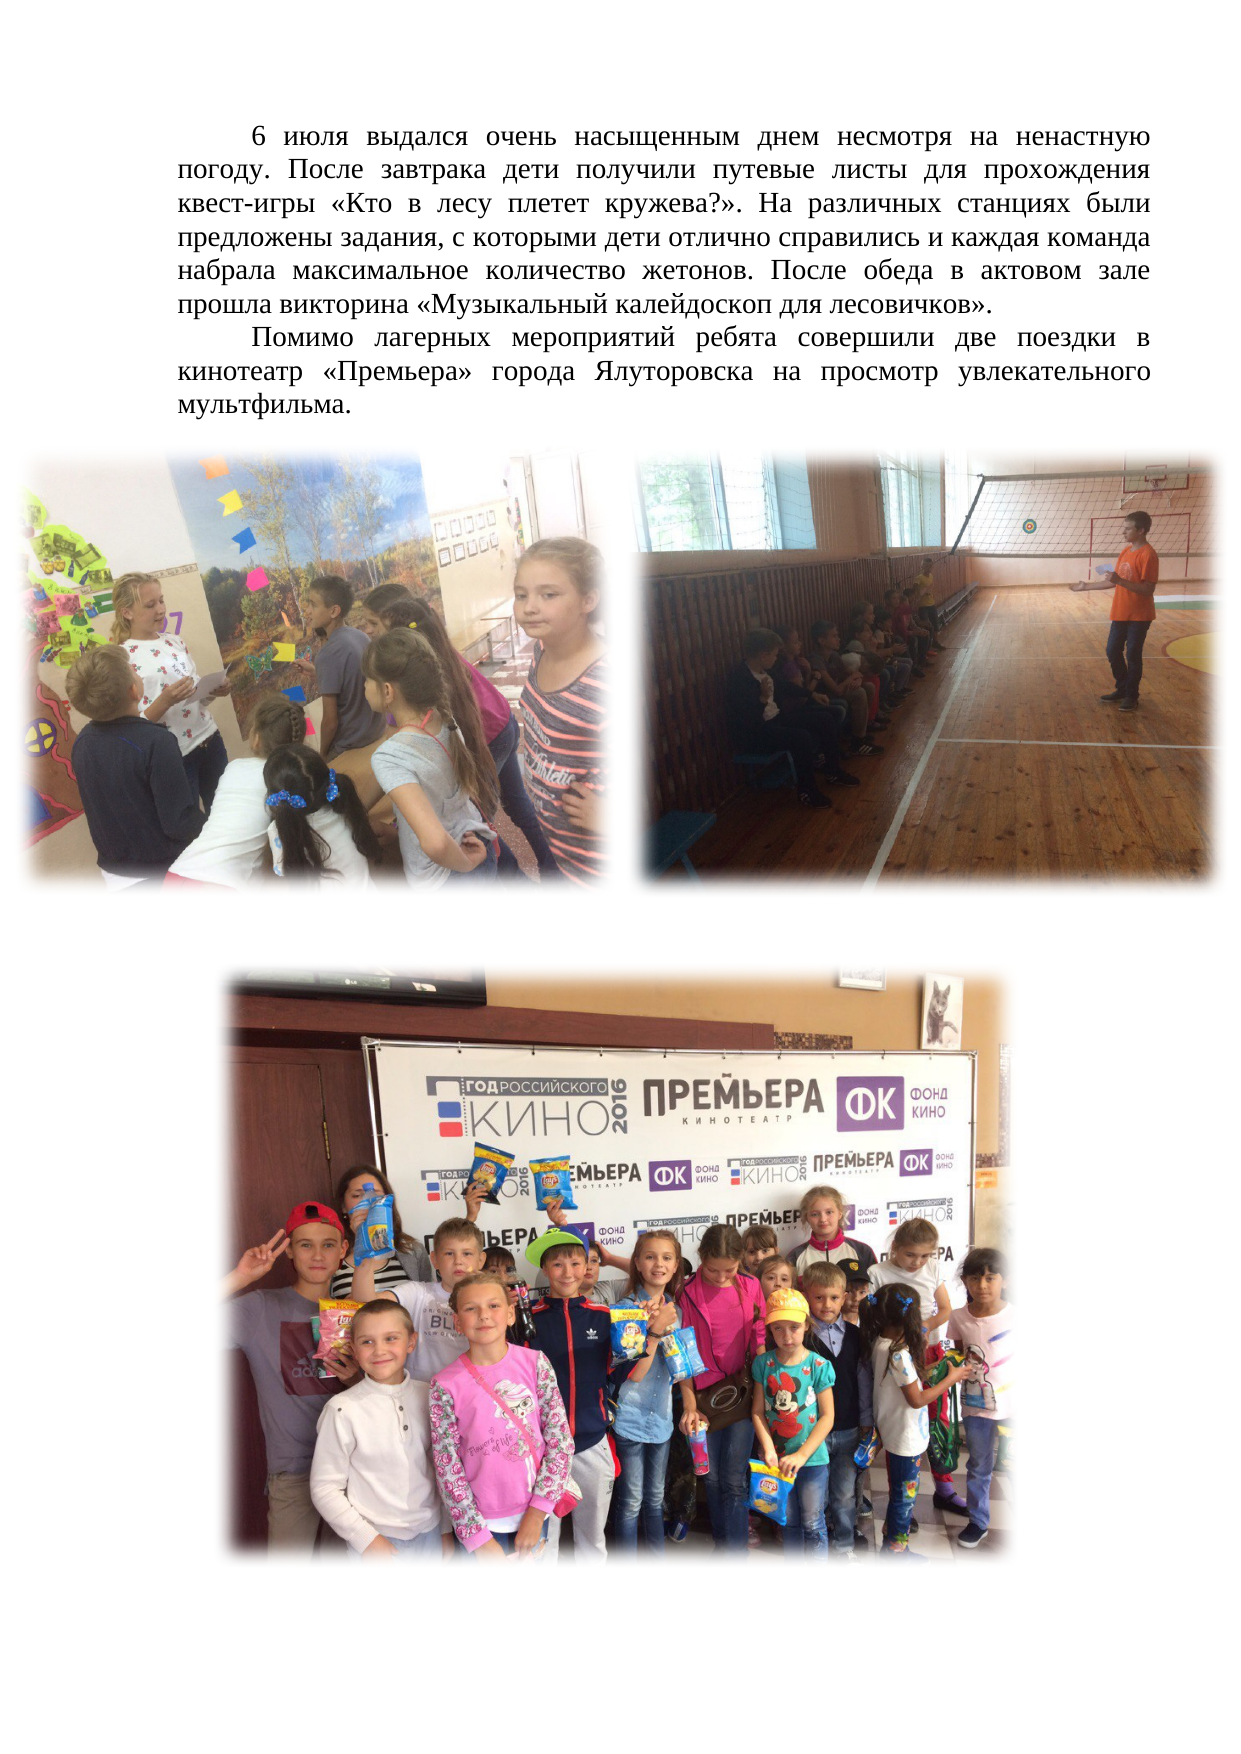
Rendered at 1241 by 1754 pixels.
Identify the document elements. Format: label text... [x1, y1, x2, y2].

picture [655, 474, 1200, 870]
picture [44, 473, 586, 867]
text Помимо лагерных мероприятий ребята совершили две поездки в кинотеатр «Премьера» города Ялуторовска на просмотр увлекательного мультфильма. [177, 319, 1152, 420]
picture [242, 991, 990, 1540]
text 6 июля выдался очень насыщенным днем несмотря на ненастную погоду. После завтрака дети получили путевые листы для прохождения квест-игры «Кто в лесу плетет кружева?». На различных станциях были предложены задания, с которыми дети отлично справились и каждая команда набрала максимальное количество жетонов. После обеда в актовом зале прошла викторина «Музыкальный калейдоскоп для лесовичков». [177, 118, 1152, 319]
